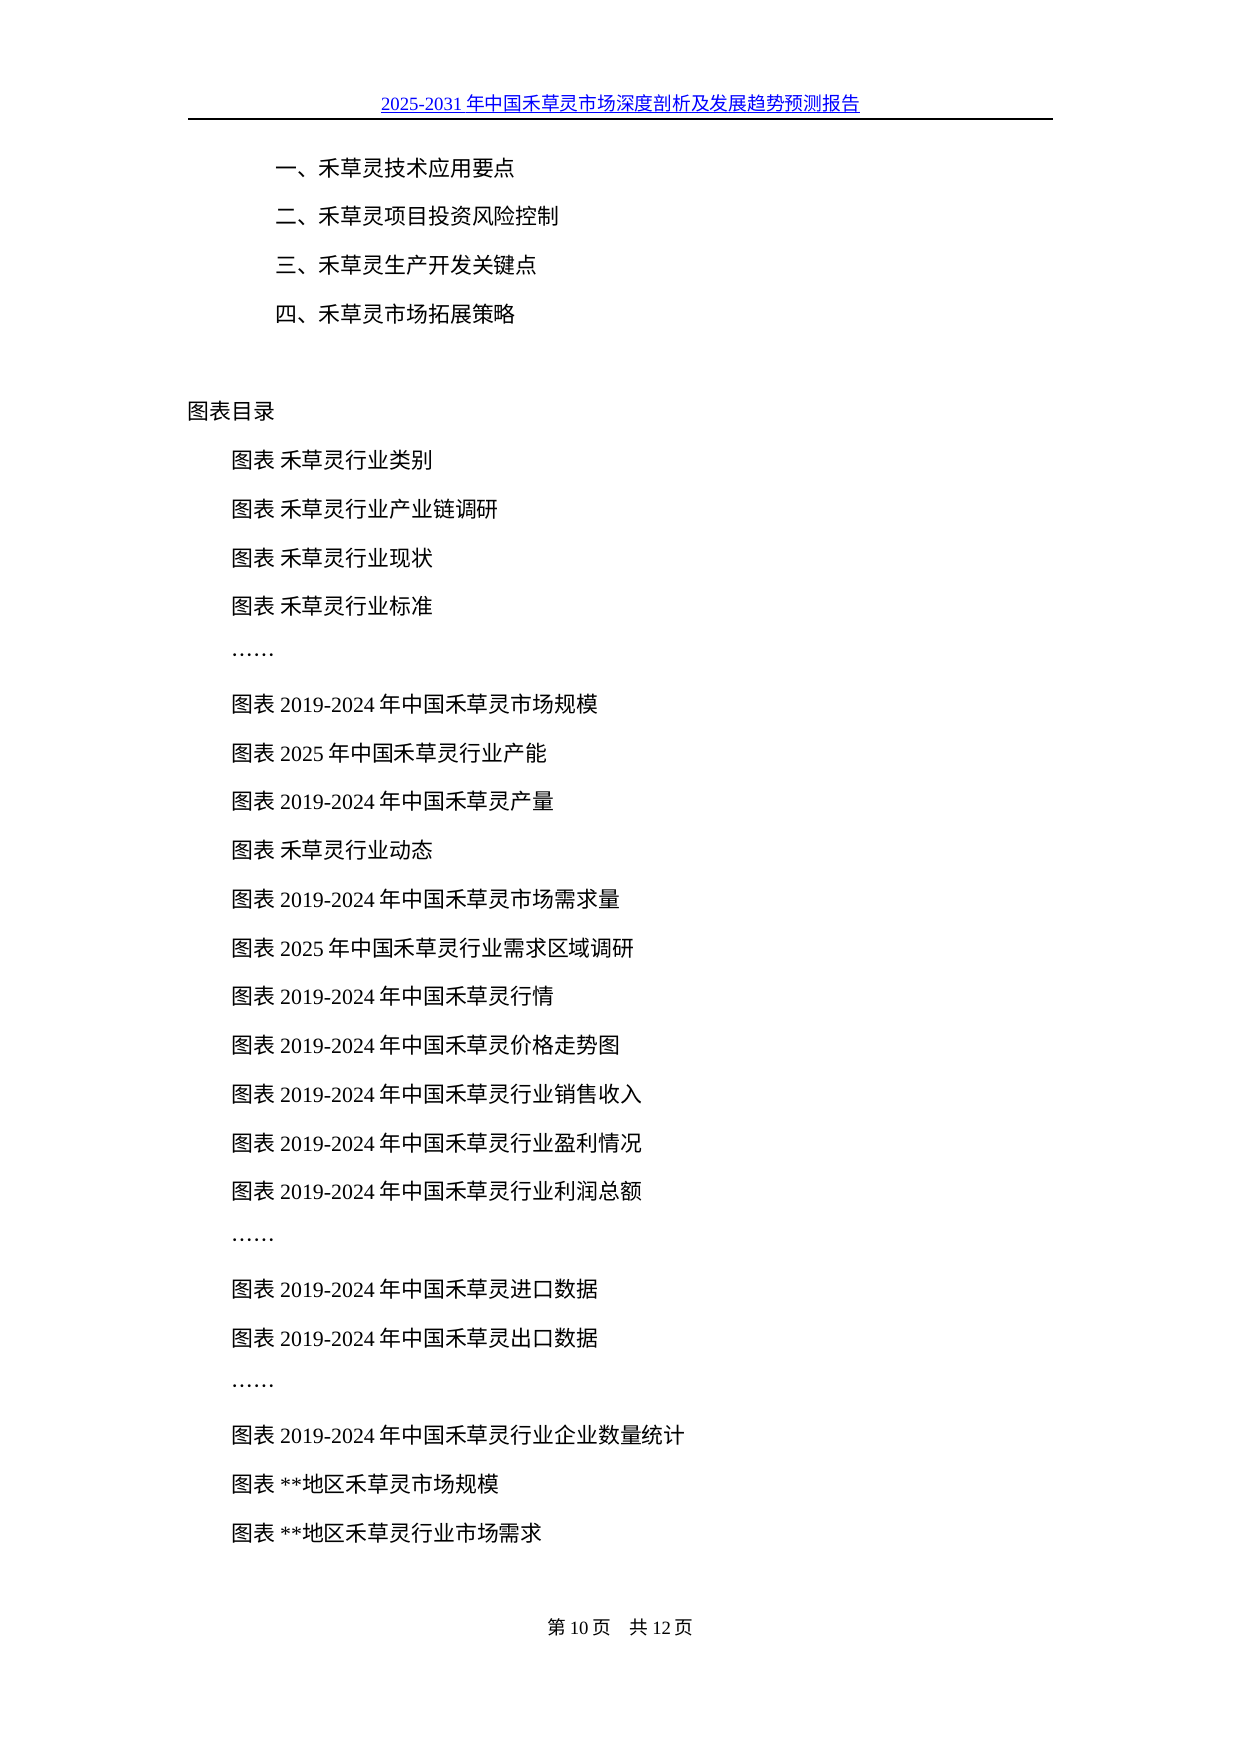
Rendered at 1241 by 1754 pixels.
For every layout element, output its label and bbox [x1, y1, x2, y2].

text [187, 150, 1053, 1548]
